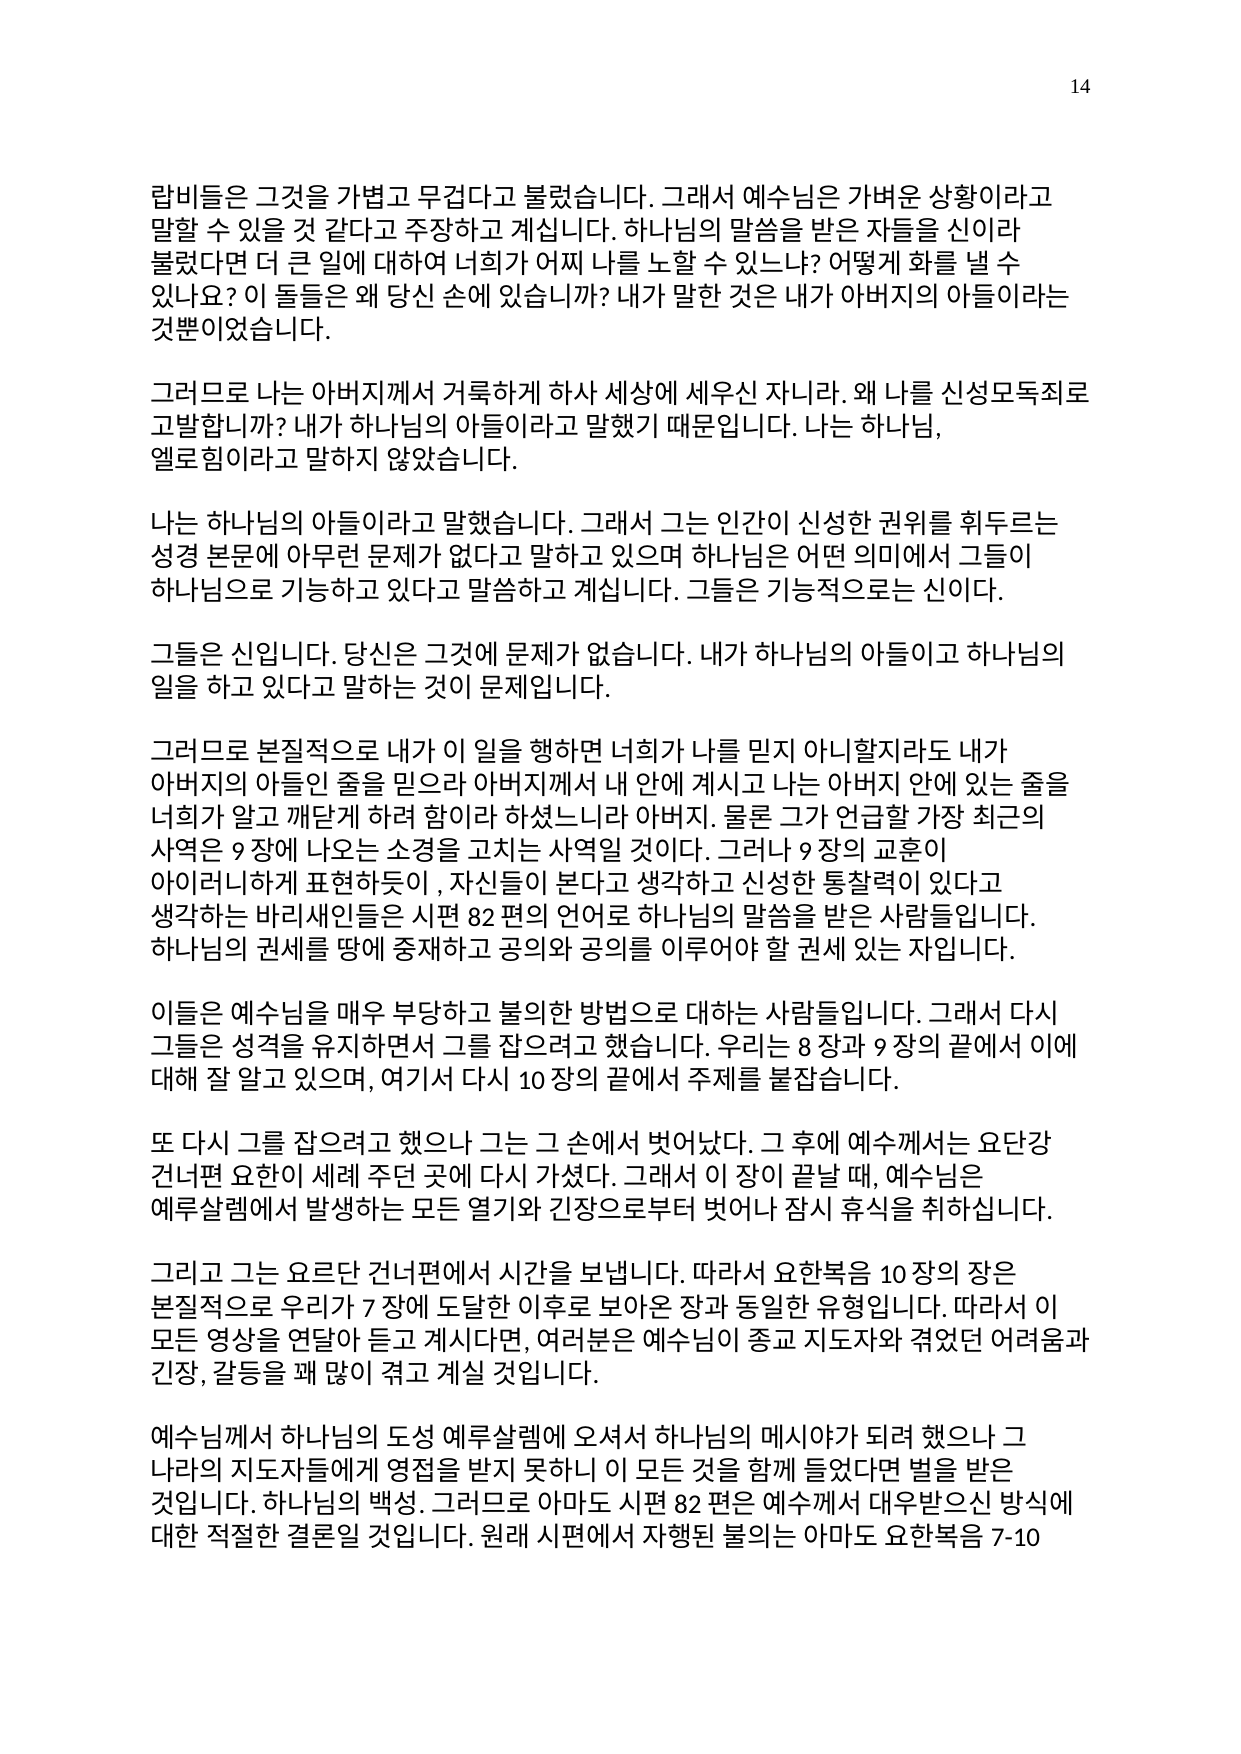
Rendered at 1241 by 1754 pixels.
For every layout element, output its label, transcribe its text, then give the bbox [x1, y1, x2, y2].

text 그러므로 본질적으로 내가 이 일을 행하면 너희가 나를 믿지 아니할지라도 내가 아버지의 아들인 줄을 믿으라 아버지께서 내 안에 계시고 나는 아버지 안에 있는 줄을 너희가 알고 깨닫게 하려 함이라 하셨느니라 아버지. 물론 그가 언급할 가장 최근의 사역은 9장에 나오는 소경을 고치는 사역일 것이다. 그러나 9장의 교훈이 아이러니하게 표현하듯이 , 자신들이 본다고 생각하고 신성한 통찰력이 있다고 생각하는 바리새인들은 시편 82편의 언어로 하나님의 말씀을 받은 사람들입니다. 하나님의 권세를 땅에 중재하고 공의와 공의를 이루어야 할 권세 있는 자입니다. [150, 735, 1090, 966]
text 이들은 예수님을 매우 부당하고 불의한 방법으로 대하는 사람들입니다. 그래서 다시 그들은 성격을 유지하면서 그를 잡으려고 했습니다. 우리는 8장과 9장의 끝에서 이에 대해 잘 알고 있으며, 여기서 다시 10장의 끝에서 주제를 붙잡습니다. [150, 997, 1090, 1096]
text 나는 하나님의 아들이라고 말했습니다. 그래서 그는 인간이 신성한 권위를 휘두르는 성경 본문에 아무런 문제가 없다고 말하고 있으며 하나님은 어떤 의미에서 그들이 하나님으로 기능하고 있다고 말씀하고 계십니다. 그들은 기능적으로는 신이다. [150, 508, 1090, 607]
text 그러므로 나는 아버지께서 거룩하게 하사 세상에 세우신 자니라. 왜 나를 신성모독죄로 고발합니까? 내가 하나님의 아들이라고 말했기 때문입니다. 나는 하나님, 엘로힘이라고 말하지 않았습니다. [150, 377, 1090, 476]
text 랍비들은 그것을 가볍고 무겁다고 불렀습니다. 그래서 예수님은 가벼운 상황이라고 말할 수 있을 것 같다고 주장하고 계십니다. 하나님의 말씀을 받은 자들을 신이라 불렀다면 더 큰 일에 대하여 너희가 어찌 나를 노할 수 있느냐? 어떻게 화를 낼 수 있나요? 이 돌들은 왜 당신 손에 있습니까? 내가 말한 것은 내가 아버지의 아들이라는 것뿐이었습니다. [150, 181, 1090, 346]
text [150, 1421, 1090, 1553]
text 그들은 신입니다. 당신은 그것에 문제가 없습니다. 내가 하나님의 아들이고 하나님의 일을 하고 있다고 말하는 것이 문제입니다. [150, 638, 1090, 704]
text 또 다시 그를 잡으려고 했으나 그는 그 손에서 벗어났다. 그 후에 예수께서는 요단강 건너편 요한이 세례 주던 곳에 다시 가셨다. 그래서 이 장이 끝날 때, 예수님은 예루살렘에서 발생하는 모든 열기와 긴장으로부터 벗어나 잠시 휴식을 취하십니다. [150, 1127, 1090, 1227]
text 그리고 그는 요르단 건너편에서 시간을 보냅니다. 따라서 요한복음 10장의 장은 본질적으로 우리가 7장에 도달한 이후로 보아온 장과 동일한 유형입니다. 따라서 이 모든 영상을 연달아 듣고 계시다면, 여러분은 예수님이 종교 지도자와 겪었던 어려움과 긴장, 갈등을 꽤 많이 겪고 계실 것입니다. [150, 1258, 1090, 1390]
